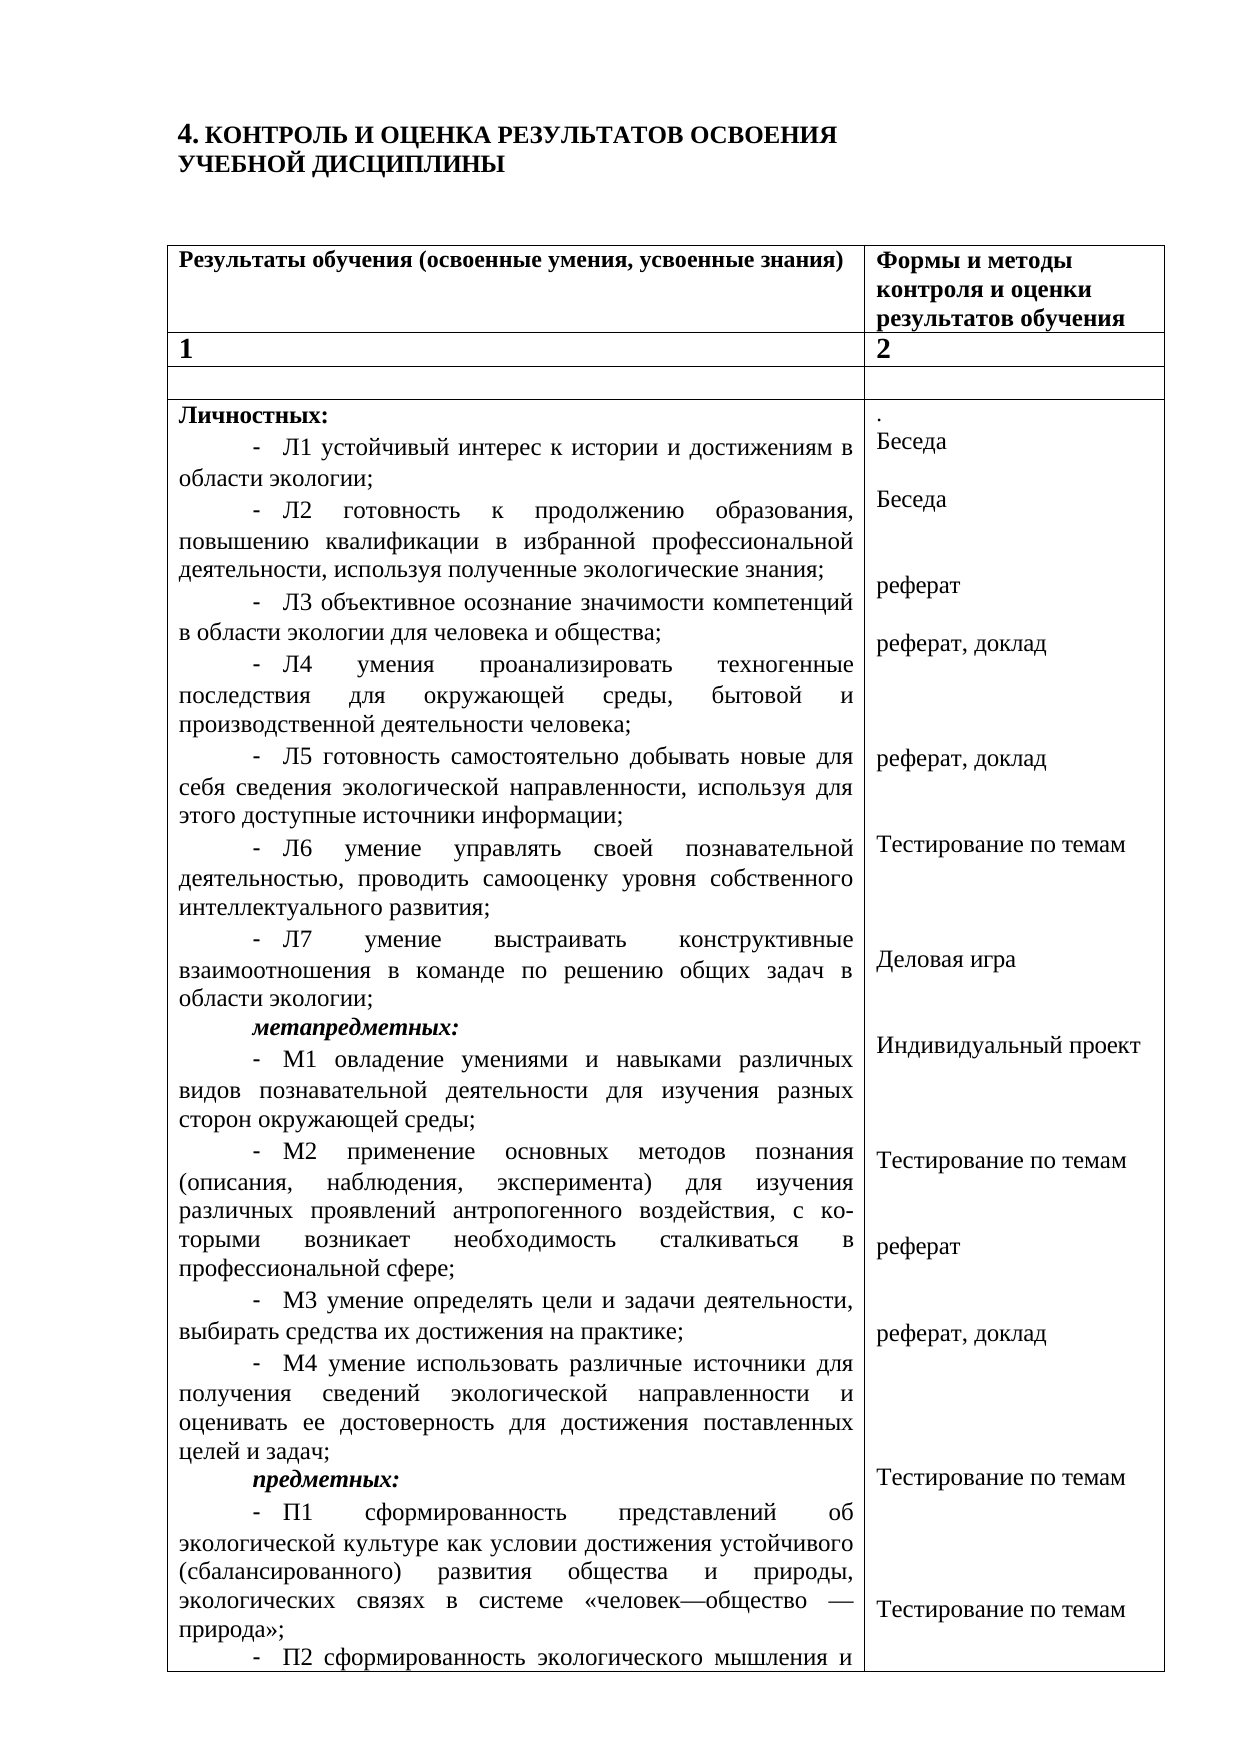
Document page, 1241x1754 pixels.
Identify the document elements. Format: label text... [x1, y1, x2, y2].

table_header Формы и методы контроля и оценки результатов обучения [865, 246, 1164, 332]
table_cell [168, 367, 864, 399]
table_cell Личностных: Л1 устойчивый интерес к истории и достижениям в области экологии; Л2 готовность к продолжению образования, повышению квалификации в избранной профессиональной деятельности, используя полученные экологические знания; Л3 объективное осознание значимости компетенций в области экологии для человека и общества; Л4 умения проанализировать техногенные последствия для окружающей среды, бытовой и производственной деятельности человека; Л5 готовность самостоятельно добывать новые для себя сведения экологической направленности, используя для этого доступные источники информации; Л6 умение управлять своей познавательной деятельностью, проводить самооценку уровня собственного интеллектуального развития; Л7 умение выстраивать конструктивные взаимоотношения в команде по решению общих задач в области экологии; метапредметных: М1 овладение умениями и навыками различных видов познавательной деятельности для изучения разных сторон окружающей среды; М2 применение основных методов познания (описания, наблюдения, эксперимента) для изучения различных проявлений антропогенного воздействия, с ко- торыми возникает необходимость сталкиваться в профессиональной сфере; М3 умение определять цели и задачи деятельности, выбирать средства их достижения на практике; М4 умение использовать различные источники для получения сведений экологической направленности и оценивать ее достоверность для достижения поставленных целей и задач; предметных: П1 сформированность представлений об экологической культуре как условии достижения устойчивого (сбалансированного) развития общества и природы, экологических связях в системе «человек—общество — природа»; П2 сформированность экологического мышления и [168, 400, 864, 1671]
table_cell [865, 367, 1164, 399]
table_header Результаты обучения (освоенные умения, усвоенные знания) [168, 246, 864, 332]
table_cell . Беседа Беседа реферат реферат, доклад реферат, доклад Тестирование по темам Деловая игра Индивидуальный проект Тестирование по темам реферат реферат, доклад Тестирование по темам Тестирование по темам [865, 400, 1164, 1671]
table_cell 2 [865, 333, 1164, 366]
table_cell 1 [168, 333, 864, 366]
list КОНТРОЛЬ И ОЦЕНКА РЕЗУЛЬТАТОВ ОСВОЕНИЯ УЧЕБНОЙ ДИСЦИПЛИНЫ [177, 116, 971, 178]
